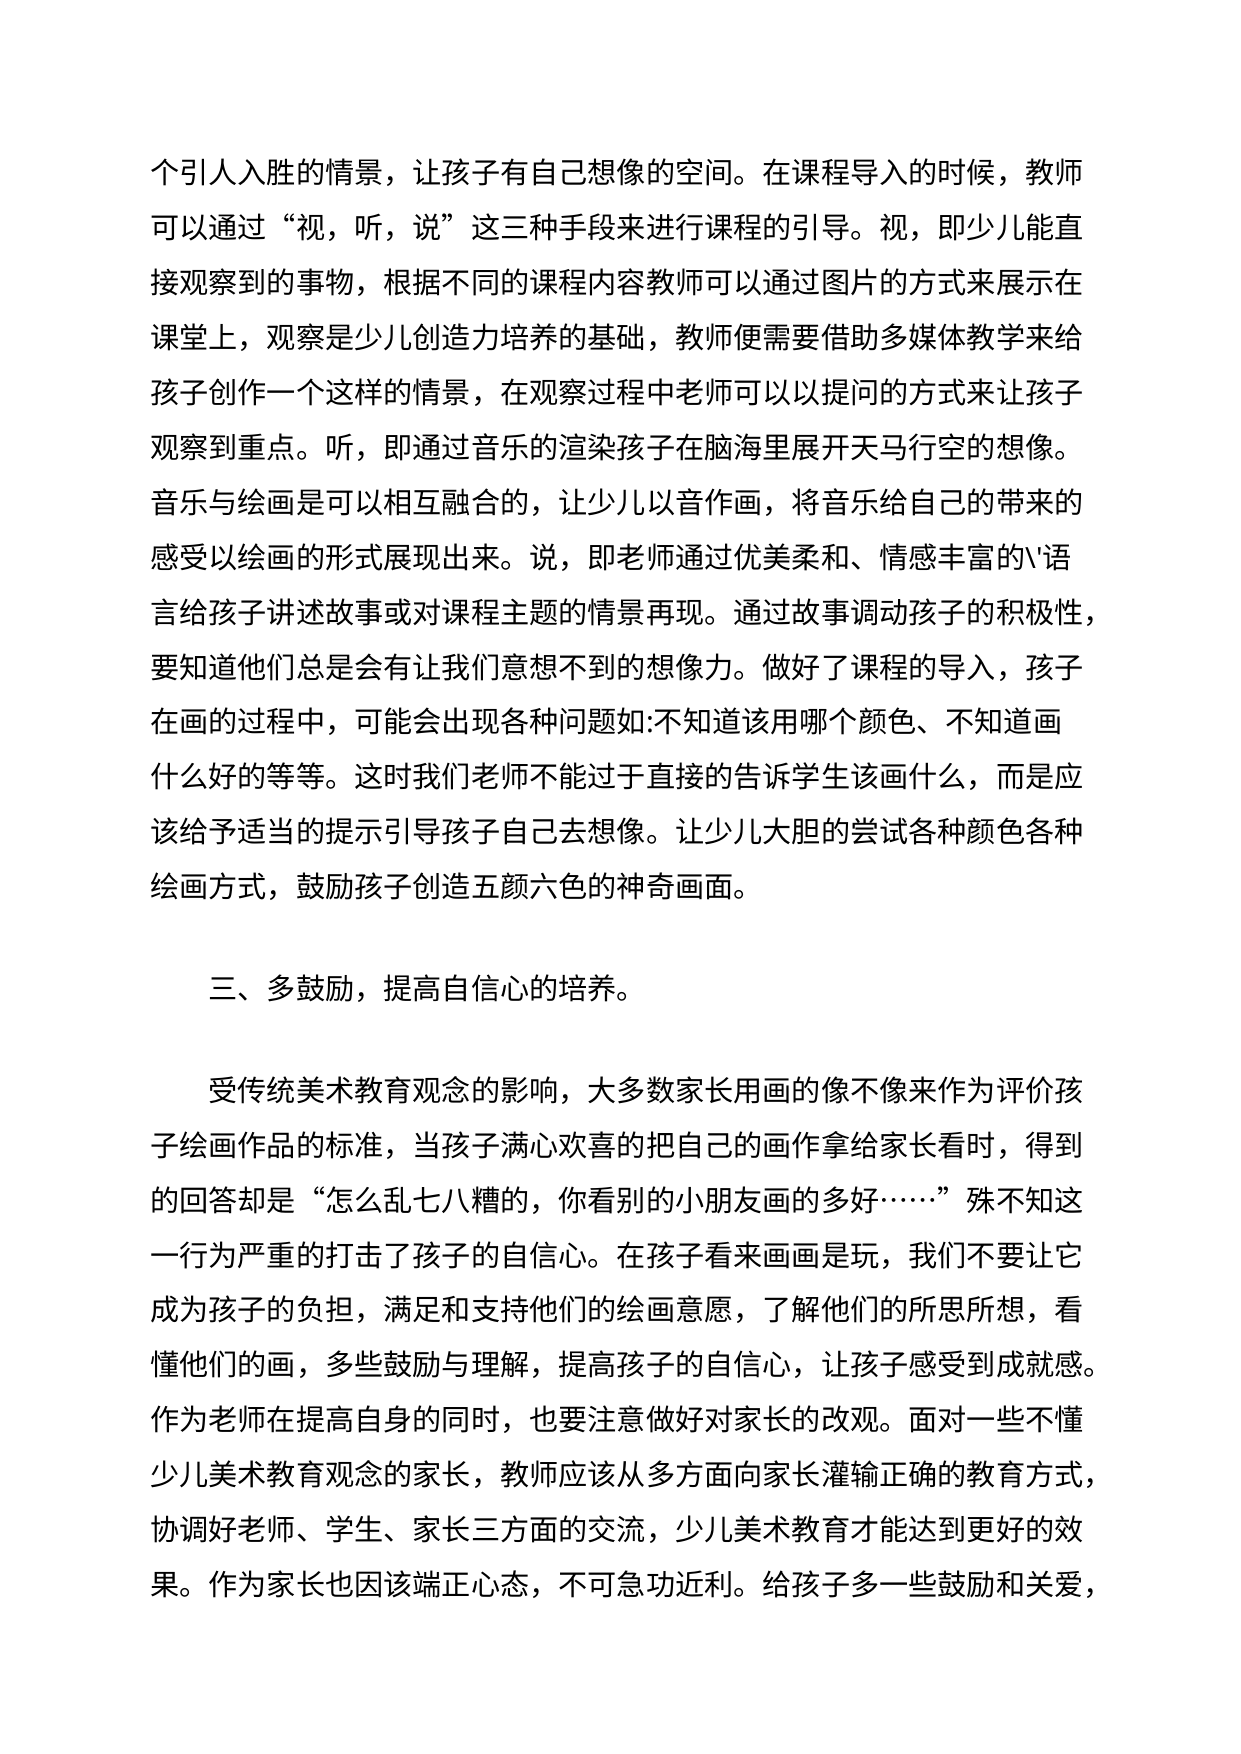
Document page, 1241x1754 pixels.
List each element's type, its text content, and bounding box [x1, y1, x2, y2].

text 三、多鼓励，提高自信心的培养。 [150, 966, 1090, 1008]
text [150, 1067, 1090, 1604]
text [150, 150, 1090, 906]
